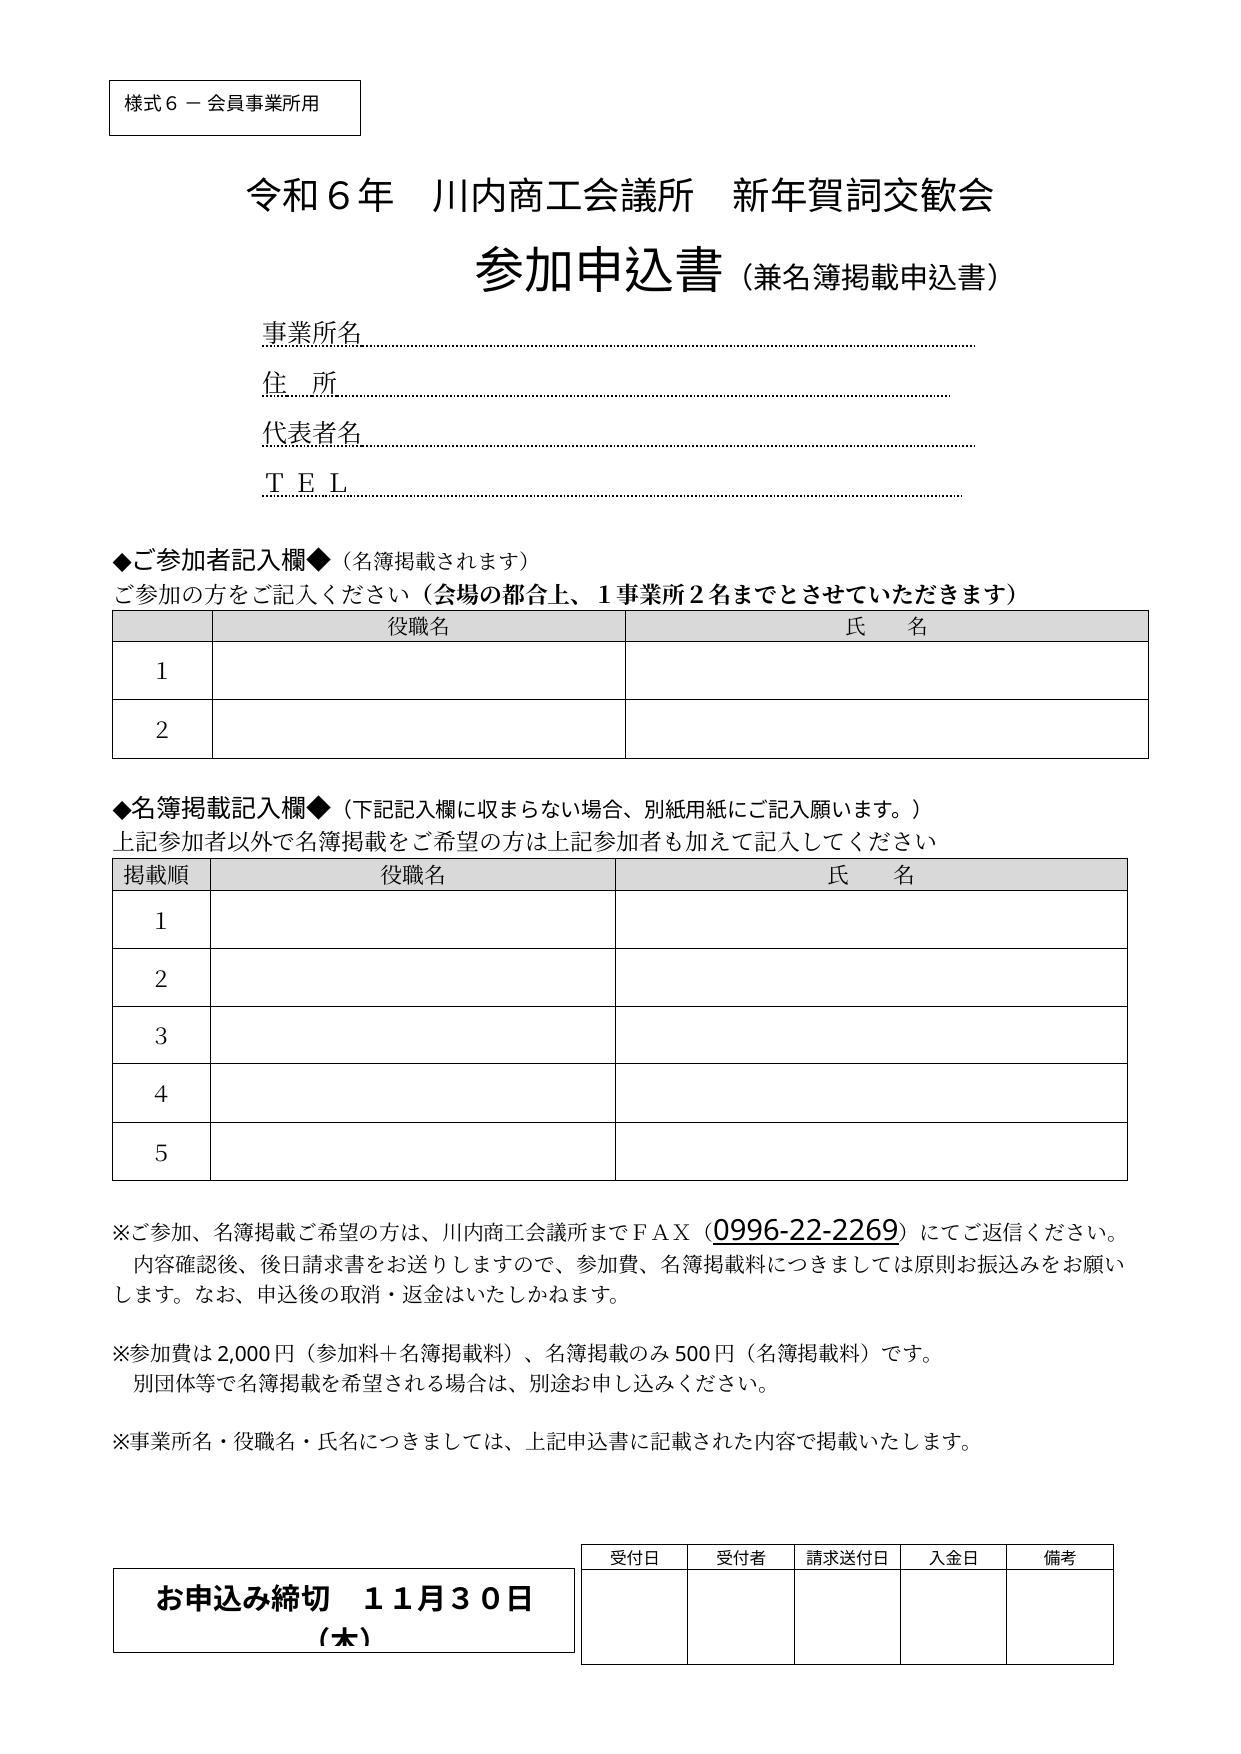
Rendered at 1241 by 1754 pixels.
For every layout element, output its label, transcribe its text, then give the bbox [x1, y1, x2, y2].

table_cell [626, 700, 1148, 757]
table_cell [616, 1064, 1127, 1122]
text 上記参加者以外で名簿掲載をご希望の方は上記参加者も加えて記入してください [112, 824, 1128, 857]
table_header 役職名 [211, 859, 615, 890]
table_header 受付日 [582, 1545, 687, 1569]
table_cell [901, 1570, 1006, 1664]
table_cell [213, 700, 625, 757]
table_cell [688, 1570, 794, 1664]
table_cell ５ [113, 1123, 210, 1179]
table_header 氏 名 [616, 859, 1127, 890]
table_cell [582, 1570, 687, 1664]
text 住所 [112, 353, 1128, 403]
text 令和６年 川内商工会議所 新年賀詞交歓会 [112, 156, 1128, 231]
table_cell [213, 642, 625, 699]
table_cell ２ [113, 949, 210, 1006]
text 別団体等で名簿掲載を希望される場合は、別途お申し込みください。 [112, 1367, 1128, 1397]
table_cell １ [113, 642, 212, 699]
text ※事業所名・役職名・氏名につきましては、上記申込書に記載された内容で掲載いたします。 [112, 1425, 1128, 1456]
table_cell [211, 1007, 615, 1063]
text 内容確認後、後日請求書をお送りしますので、参加費、名簿掲載料につきましては原則お振込みをお願いします。なお、申込後の取消・返金はいたしかねます。 [112, 1249, 1128, 1308]
table_cell １ [113, 891, 210, 948]
table_header 掲載順 [113, 859, 210, 890]
text ご参加の方をご記入ください（会場の都合上、１事業所２名までとさせていただきます） [112, 577, 1128, 609]
text ＴＥＬ [112, 453, 1128, 503]
table_cell ３ [113, 1007, 210, 1063]
table_cell [211, 891, 615, 948]
text 参加申込書（兼名簿掲載申込書） [112, 231, 1128, 303]
text ◆ご参加者記入欄◆（名簿掲載されます） [112, 540, 1128, 577]
text 事業所名 [112, 303, 1128, 353]
table_header 氏 名 [626, 611, 1148, 641]
table_header 受付者 [688, 1545, 794, 1569]
text ※参加費は2,000円（参加料＋名簿掲載料）、名簿掲載のみ500円（名簿掲載料）です。 [112, 1337, 1128, 1367]
table_header 役職名 [213, 611, 625, 641]
table_cell [211, 949, 615, 1006]
table_cell [211, 1123, 615, 1179]
table_cell [795, 1570, 900, 1664]
table_cell ４ [113, 1064, 210, 1122]
table_cell [211, 1064, 615, 1122]
table_cell [616, 1123, 1127, 1179]
table_cell [616, 949, 1127, 1006]
table_header [113, 611, 212, 641]
text ◆名簿掲載記入欄◆（下記記入欄に収まらない場合、別紙用紙にご記入願います。） [112, 788, 1128, 824]
table_cell [616, 1007, 1127, 1063]
table_cell [626, 642, 1148, 699]
table_cell ２ [113, 700, 212, 757]
table_header 備考 [1007, 1545, 1113, 1569]
table_header 入金日 [901, 1545, 1006, 1569]
table_cell [1007, 1570, 1113, 1664]
table_cell [616, 891, 1127, 948]
table_header 請求送付日 [795, 1545, 900, 1569]
text 代表者名 [112, 403, 1128, 453]
text ※ご参加、名簿掲載ご希望の方は、川内商工会議所までＦＡＸ（0996-22-2269）にてご返信ください。 [112, 1209, 1128, 1249]
